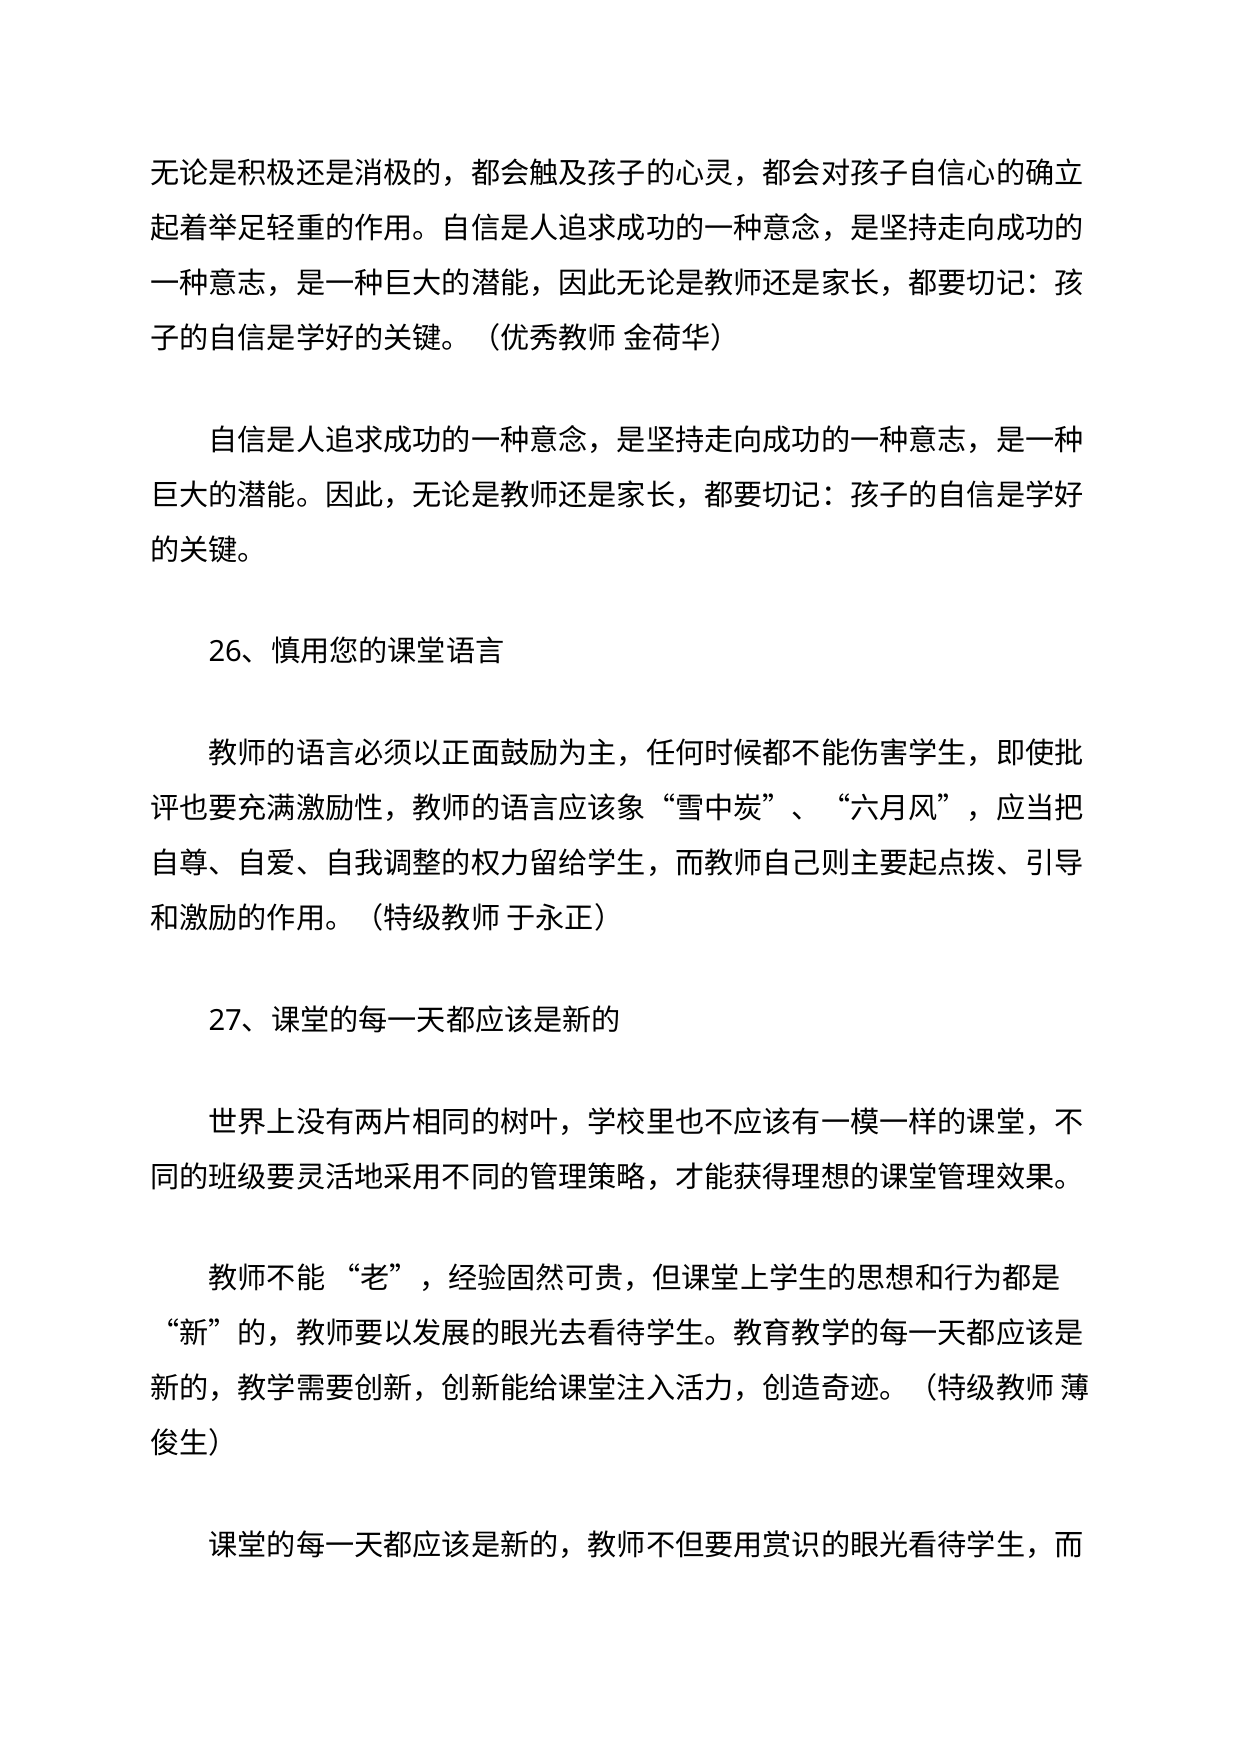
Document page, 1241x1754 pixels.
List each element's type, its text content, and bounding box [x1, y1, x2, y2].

text 教师不能 “老”，经验固然可贵，但课堂上学生的思想和行为都是“新”的，教师要以发展的眼光去看待学生。教育教学的每一天都应该是新的，教学需要创新，创新能给课堂注入活力，创造奇迹。（特级教师 薄俊生） [150, 1255, 1090, 1462]
text 26、慎用您的课堂语言 [150, 628, 1090, 670]
text 自信是人追求成功的一种意念，是坚持走向成功的一种意志，是一种巨大的潜能。因此，无论是教师还是家长，都要切记：孩子的自信是学好的关键。 [150, 416, 1090, 568]
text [150, 1522, 1090, 1564]
text 教师的语言必须以正面鼓励为主，任何时候都不能伤害学生，即使批评也要充满激励性，教师的语言应该象“雪中炭”、“六月风”，应当把自尊、自爱、自我调整的权力留给学生，而教师自己则主要起点拨、引导和激励的作用。（特级教师 于永正） [150, 730, 1090, 937]
text 世界上没有两片相同的树叶，学校里也不应该有一模一样的课堂，不同的班级要灵活地采用不同的管理策略，才能获得理想的课堂管理效果。 [150, 1098, 1090, 1196]
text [150, 150, 1090, 357]
text 27、课堂的每一天都应该是新的 [150, 996, 1090, 1039]
